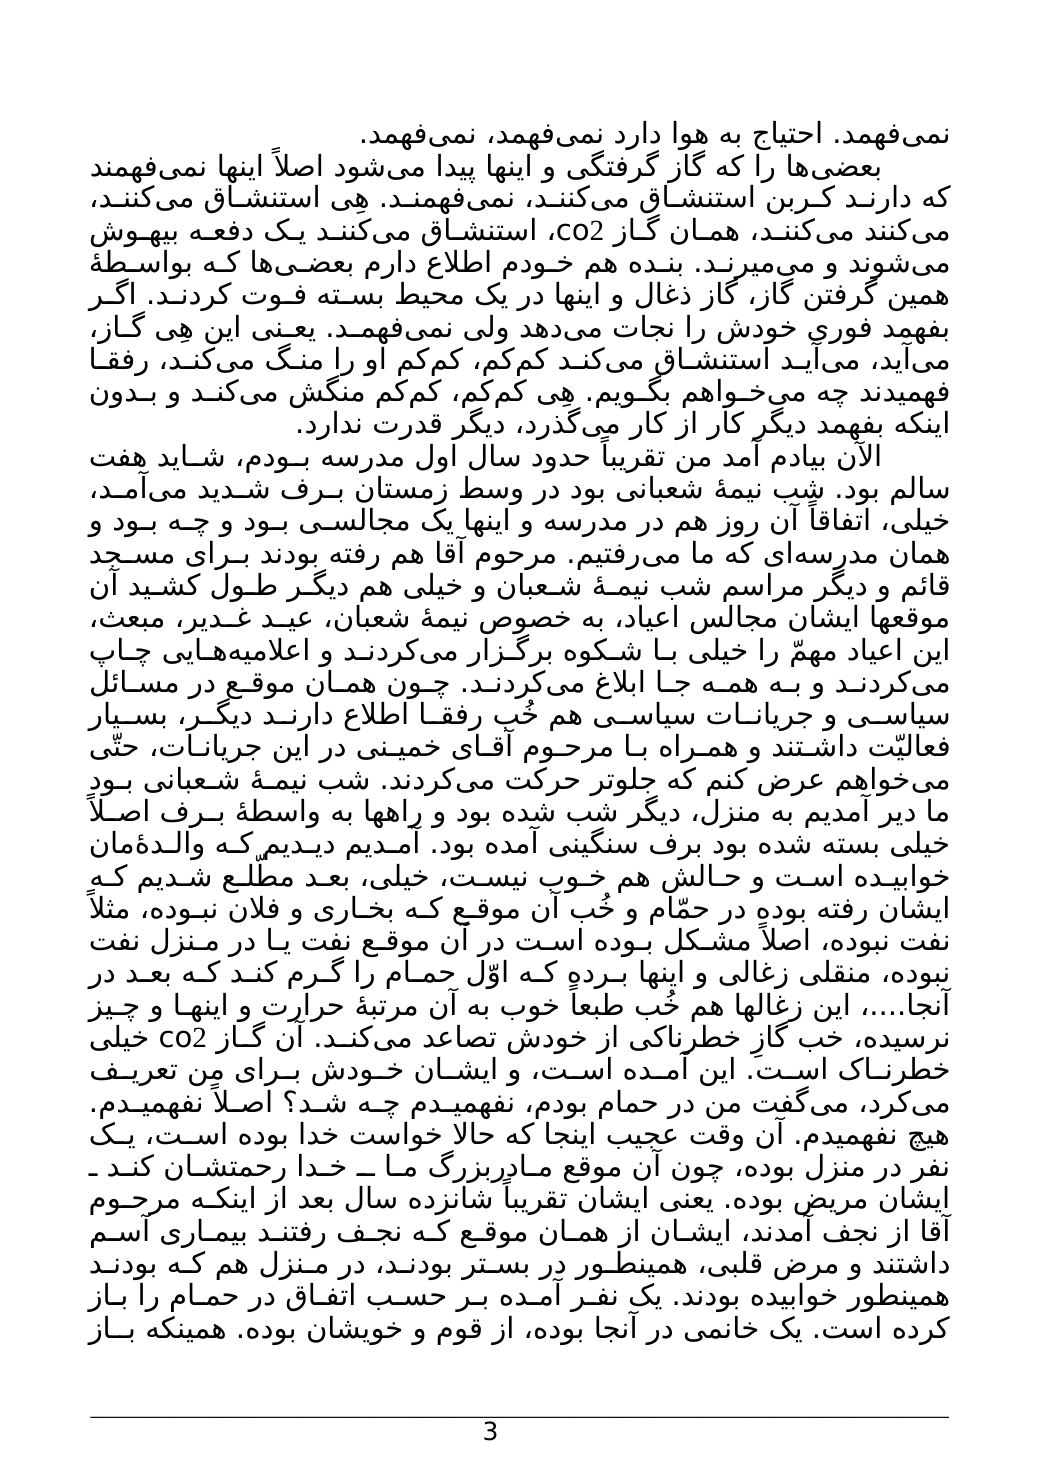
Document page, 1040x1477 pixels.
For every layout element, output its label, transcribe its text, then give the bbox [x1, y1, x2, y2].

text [89, 441, 951, 1345]
text بعضی‌ها را که گاز گرفتگی و اینها پیدا می‌شود اصلاً اینها نمی‌فهمند که دارند کربن استنشاق می‌کنند، نمی‌فهمند. هِی استنشاق می‌کنند، می‌کنند می‌کنند، همان گاز co، استنشاق می‌کنند یک دفعه بیهوش می‌شوند و می‌میرند. بنده هم خودم اطلاع دارم بعضی‌ها که بواسطۀ همین گرفتن گاز، گاز ذغال و اینها در یک محیط بسته فوت کردند. اگر بفهمد فوری خودش را نجات می‌دهد ولی نمی‌فهمد. یعنی این هِی گاز، می‌آید، می‌آید استنشاق می‌کند کم‌کم، کم‌کم او را منگ می‌کند، رفقا فهمیدند چه می‌خواهم بگویم. هِی کم‌کم، کم‌کم منگش می‌کند و بدون اینکه بفهمد دیگر کار از کار می‌گذرد، دیگر قدرت ندارد. [89, 150, 951, 441]
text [89, 118, 951, 150]
